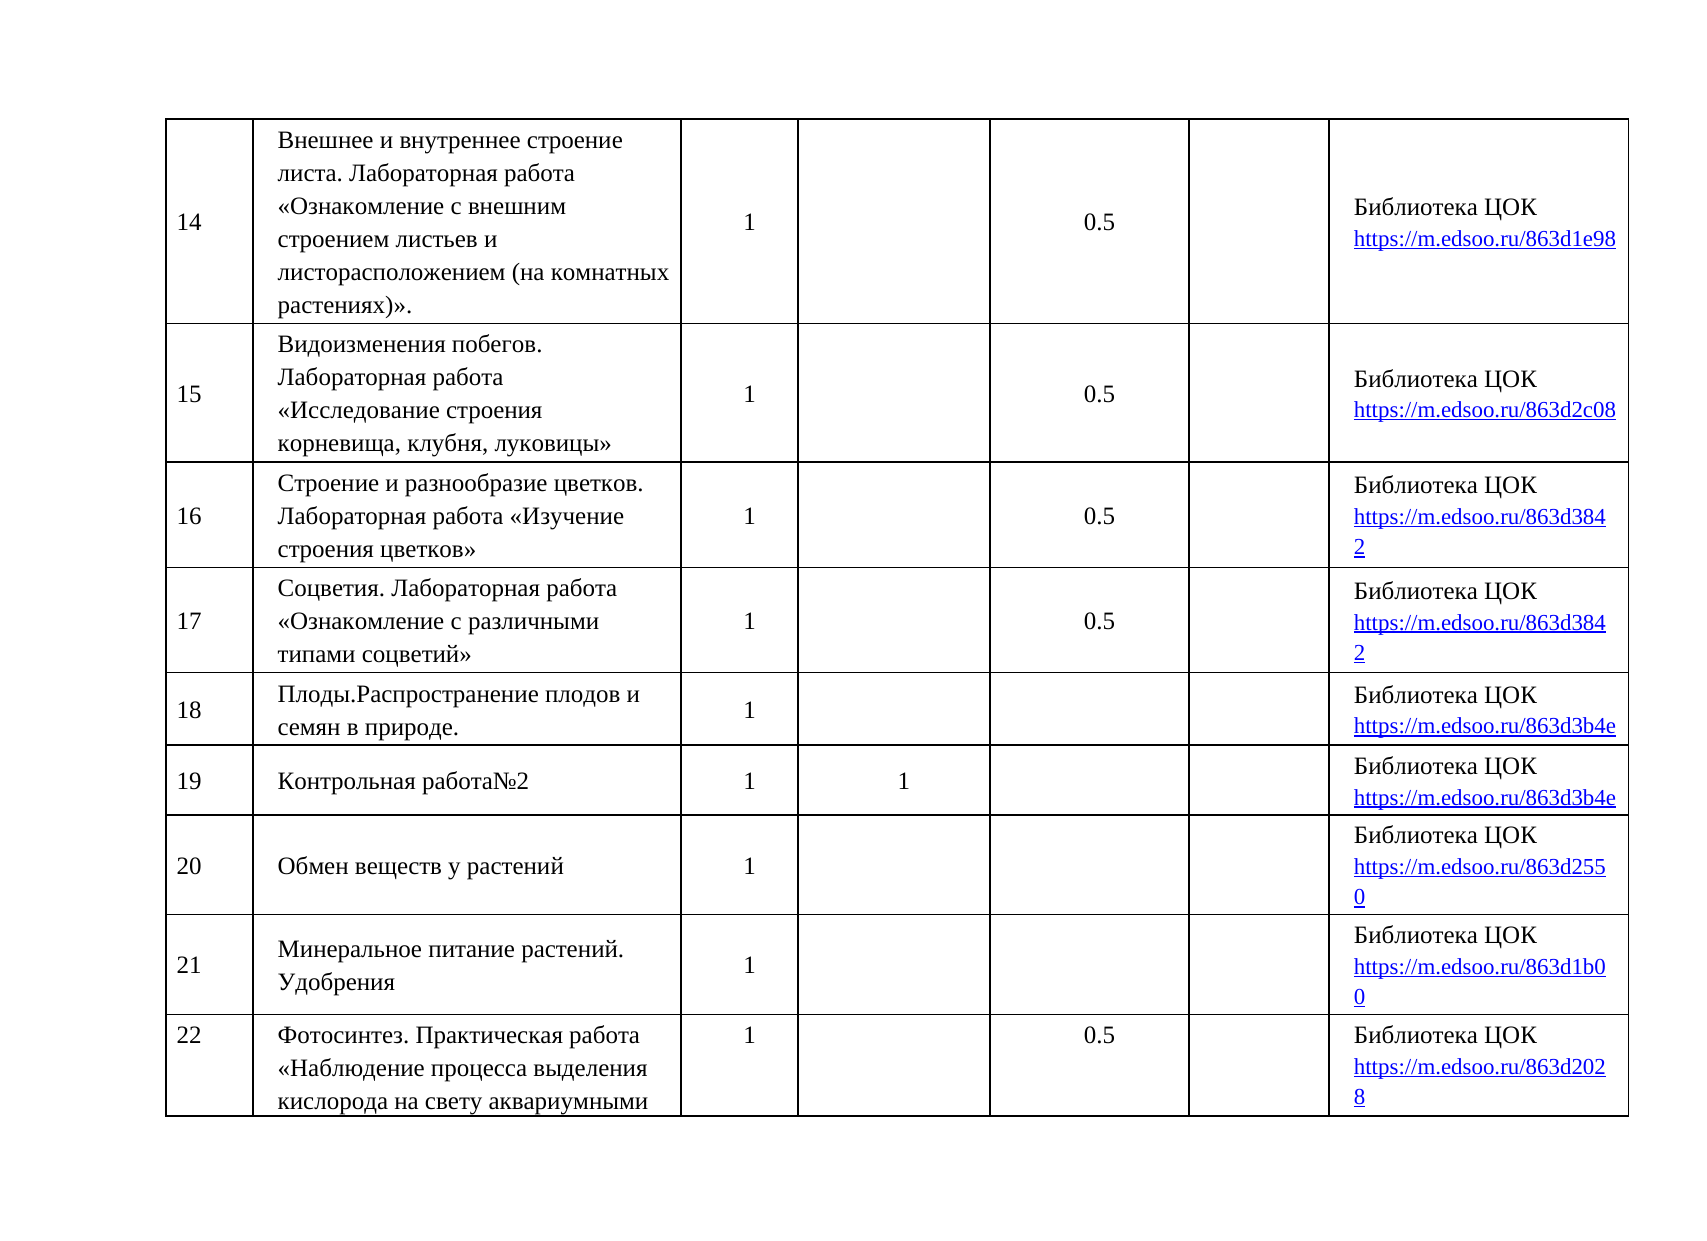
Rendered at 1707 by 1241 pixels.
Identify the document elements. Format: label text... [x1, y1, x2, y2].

table_cell 0.5 [991, 463, 1188, 566]
table_cell Строение и разнообразие цветков. Лабораторная работа «Изучение строения цветков» [254, 463, 680, 566]
table_cell [991, 746, 1188, 814]
table_cell 1 [682, 1015, 797, 1115]
table_cell Библиотека ЦОК https://m.edsoo.ru/863d3b4e [1330, 746, 1628, 814]
table_cell Библиотека ЦОК https://m.edsoo.ru/863d3842 [1330, 568, 1628, 672]
table_cell Соцветия. Лабораторная работа «Ознакомление с различными типами соцветий» [254, 568, 680, 672]
table_cell Обмен веществ у растений [254, 816, 680, 914]
table_cell [1190, 746, 1328, 814]
table_cell 15 [167, 324, 252, 461]
table_cell 21 [167, 915, 252, 1013]
table_cell 22 [167, 1015, 252, 1115]
table_cell 0.5 [991, 324, 1188, 461]
table_cell [1190, 568, 1328, 672]
table_cell 1 [682, 915, 797, 1013]
table_cell 1 [682, 816, 797, 914]
table_cell 1 [682, 120, 797, 323]
table_cell 17 [167, 568, 252, 672]
table_cell [799, 463, 989, 566]
table_cell 0.5 [991, 568, 1188, 672]
table_cell Библиотека ЦОК https://m.edsoo.ru/863d3b4e [1330, 673, 1628, 744]
table_cell Библиотека ЦОК https://m.edsoo.ru/863d2550 [1330, 816, 1628, 914]
table_cell Библиотека ЦОК https://m.edsoo.ru/863d2c08 [1330, 324, 1628, 461]
table_cell [1190, 816, 1328, 914]
table_cell [799, 324, 989, 461]
table_cell Библиотека ЦОК https://m.edsoo.ru/863d3842 [1330, 463, 1628, 566]
table_cell Библиотека ЦОК https://m.edsoo.ru/863d1e98 [1330, 120, 1628, 323]
table_cell [1190, 463, 1328, 566]
table_cell 0.5 [991, 1015, 1188, 1115]
table_cell [991, 673, 1188, 744]
table_cell [991, 816, 1188, 914]
table_cell Внешнее и внутреннее строение листа. Лабораторная работа «Ознакомление с внешним строением листьев и листорасположением (на комнатных растениях)». [254, 120, 680, 323]
table_cell Плоды.Распространение плодов и семян в природе. [254, 673, 680, 744]
table_cell [1190, 120, 1328, 323]
table_cell [799, 1015, 989, 1115]
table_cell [254, 1015, 680, 1115]
table_cell [1190, 324, 1328, 461]
table_cell Контрольная работа№2 [254, 746, 680, 814]
table_cell 16 [167, 463, 252, 566]
table_cell 0.5 [991, 120, 1188, 323]
table_cell 18 [167, 673, 252, 744]
table_cell Библиотека ЦОК https://m.edsoo.ru/863d1b00 [1330, 915, 1628, 1013]
table_cell 1 [682, 673, 797, 744]
table_cell [799, 120, 989, 323]
table_cell 1 [682, 463, 797, 566]
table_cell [1330, 1015, 1628, 1115]
table_cell 14 [167, 120, 252, 323]
table_cell 1 [682, 568, 797, 672]
table_cell [1190, 673, 1328, 744]
table_cell 20 [167, 816, 252, 914]
table_cell [1190, 1015, 1328, 1115]
table_cell [799, 915, 989, 1013]
table_cell [1190, 915, 1328, 1013]
table_cell 19 [167, 746, 252, 814]
table_cell 1 [799, 746, 989, 814]
table_cell [799, 673, 989, 744]
table_cell 1 [682, 746, 797, 814]
table_cell [799, 568, 989, 672]
table_cell Минеральное питание растений. Удобрения [254, 915, 680, 1013]
table_cell [991, 915, 1188, 1013]
table_cell [799, 816, 989, 914]
table_cell Видоизменения побегов. Лабораторная работа «Исследование строения корневища, клубня, луковицы» [254, 324, 680, 461]
table_cell 1 [682, 324, 797, 461]
